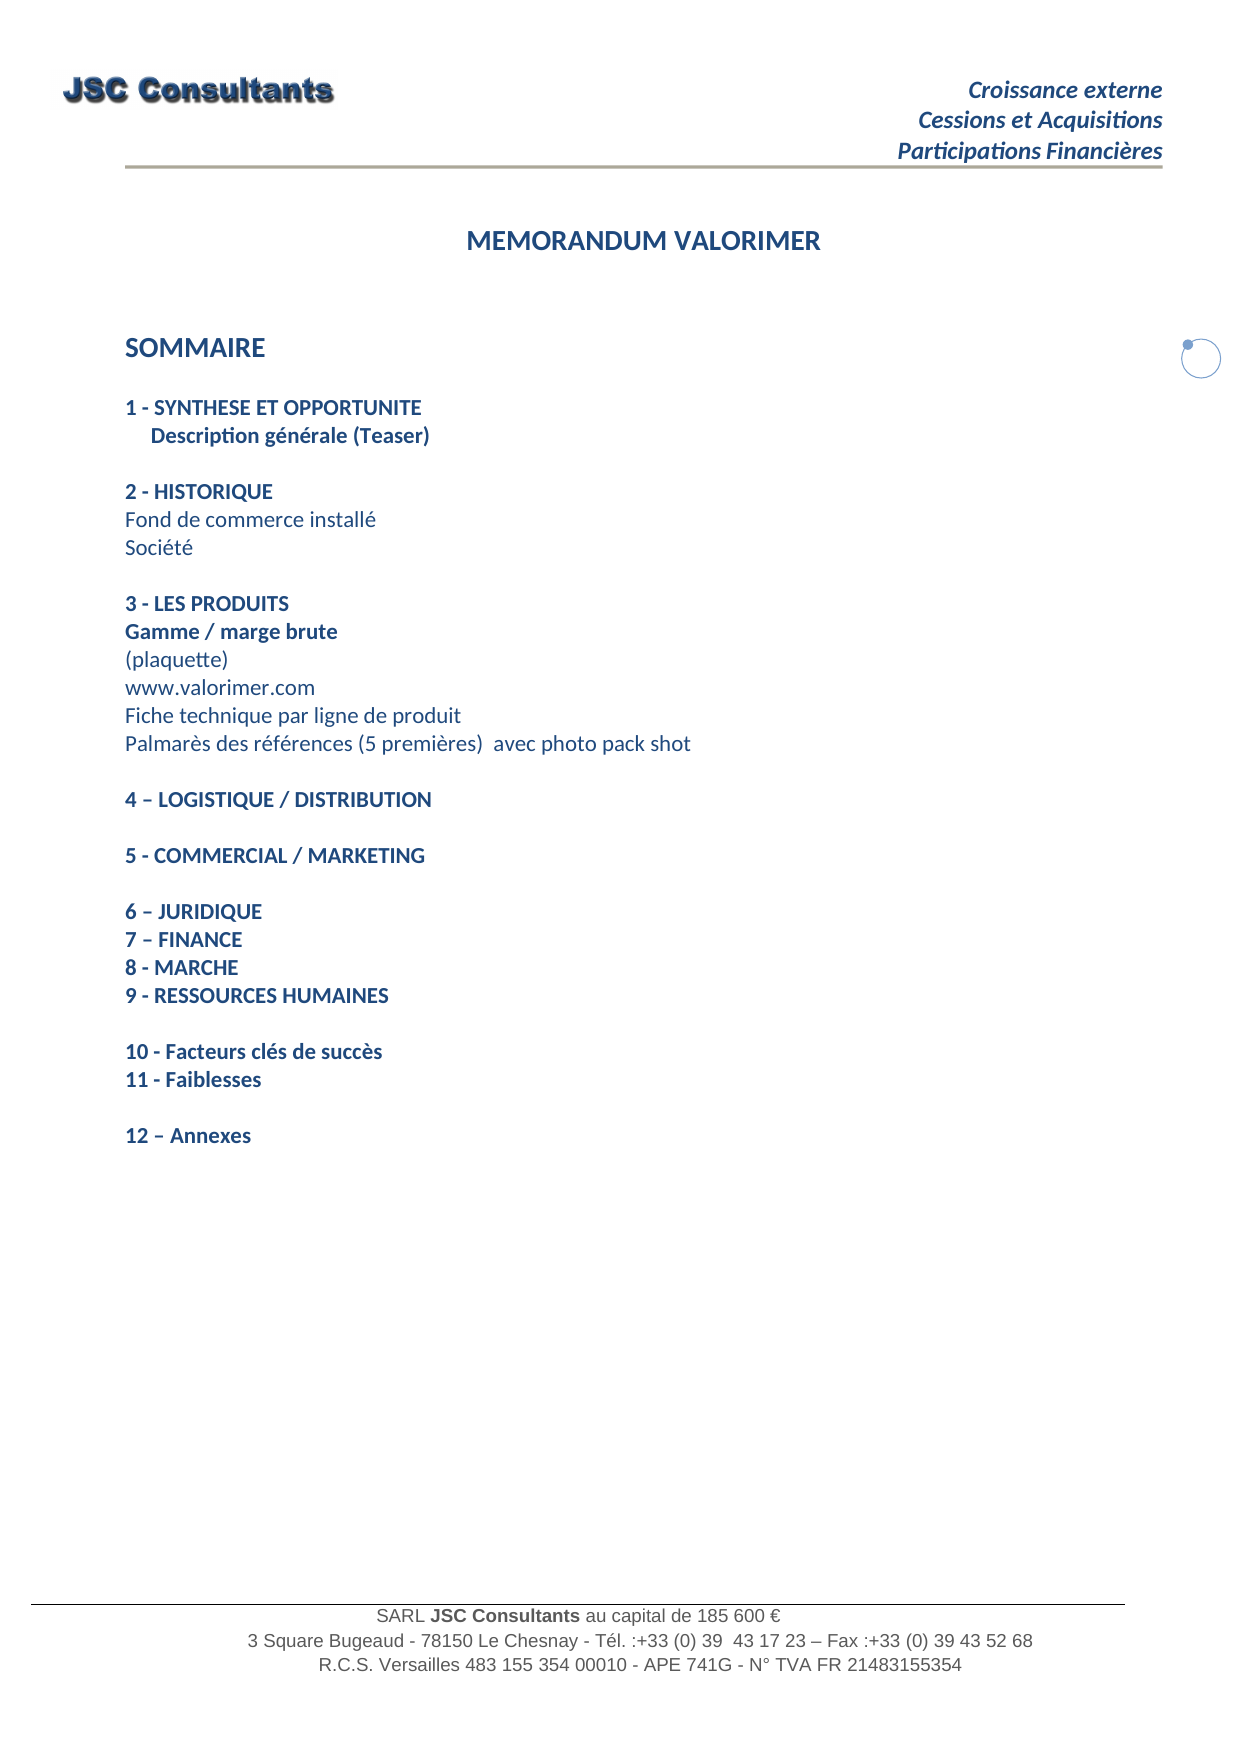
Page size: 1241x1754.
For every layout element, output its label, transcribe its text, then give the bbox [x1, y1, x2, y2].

text Gamme / marge brute [125, 617, 1162, 645]
text 3 - LES PRODUITS [125, 589, 1162, 617]
text 4 – LOGISTIQUE / DISTRIBUTION [125, 785, 1162, 813]
text 9 - RESSOURCES HUMAINES [125, 981, 1162, 1009]
text 11 - Faiblesses [125, 1065, 1162, 1093]
picture [50, 69, 339, 110]
text 2 - HISTORIQUE [125, 477, 1162, 505]
text www.valorimer.com [125, 673, 1162, 701]
text 7 – FINANCE [125, 925, 1162, 953]
text Description générale (Teaser) [125, 421, 1162, 449]
text 1 - SYNTHESE ET OPPORTUNITE [125, 393, 1162, 421]
text 10 - Facteurs clés de succès [125, 1037, 1162, 1065]
text Société [125, 533, 1162, 561]
text Fiche technique par ligne de produit [125, 701, 1162, 729]
text Palmarès des références (5 premières) avec photo pack shot [125, 729, 1162, 757]
text 6 – JURIDIQUE [125, 897, 1162, 925]
text Fond de commerce installé [125, 505, 1162, 533]
text SOMMAIRE [125, 329, 1162, 365]
text MEMORANDUM VALORIMER [125, 222, 1162, 258]
text 12 – Annexes [125, 1121, 1162, 1149]
text 5 - COMMERCIAL / MARKETING [125, 841, 1162, 869]
text 8 - MARCHE [125, 953, 1162, 981]
text (plaquette) [125, 645, 1162, 673]
